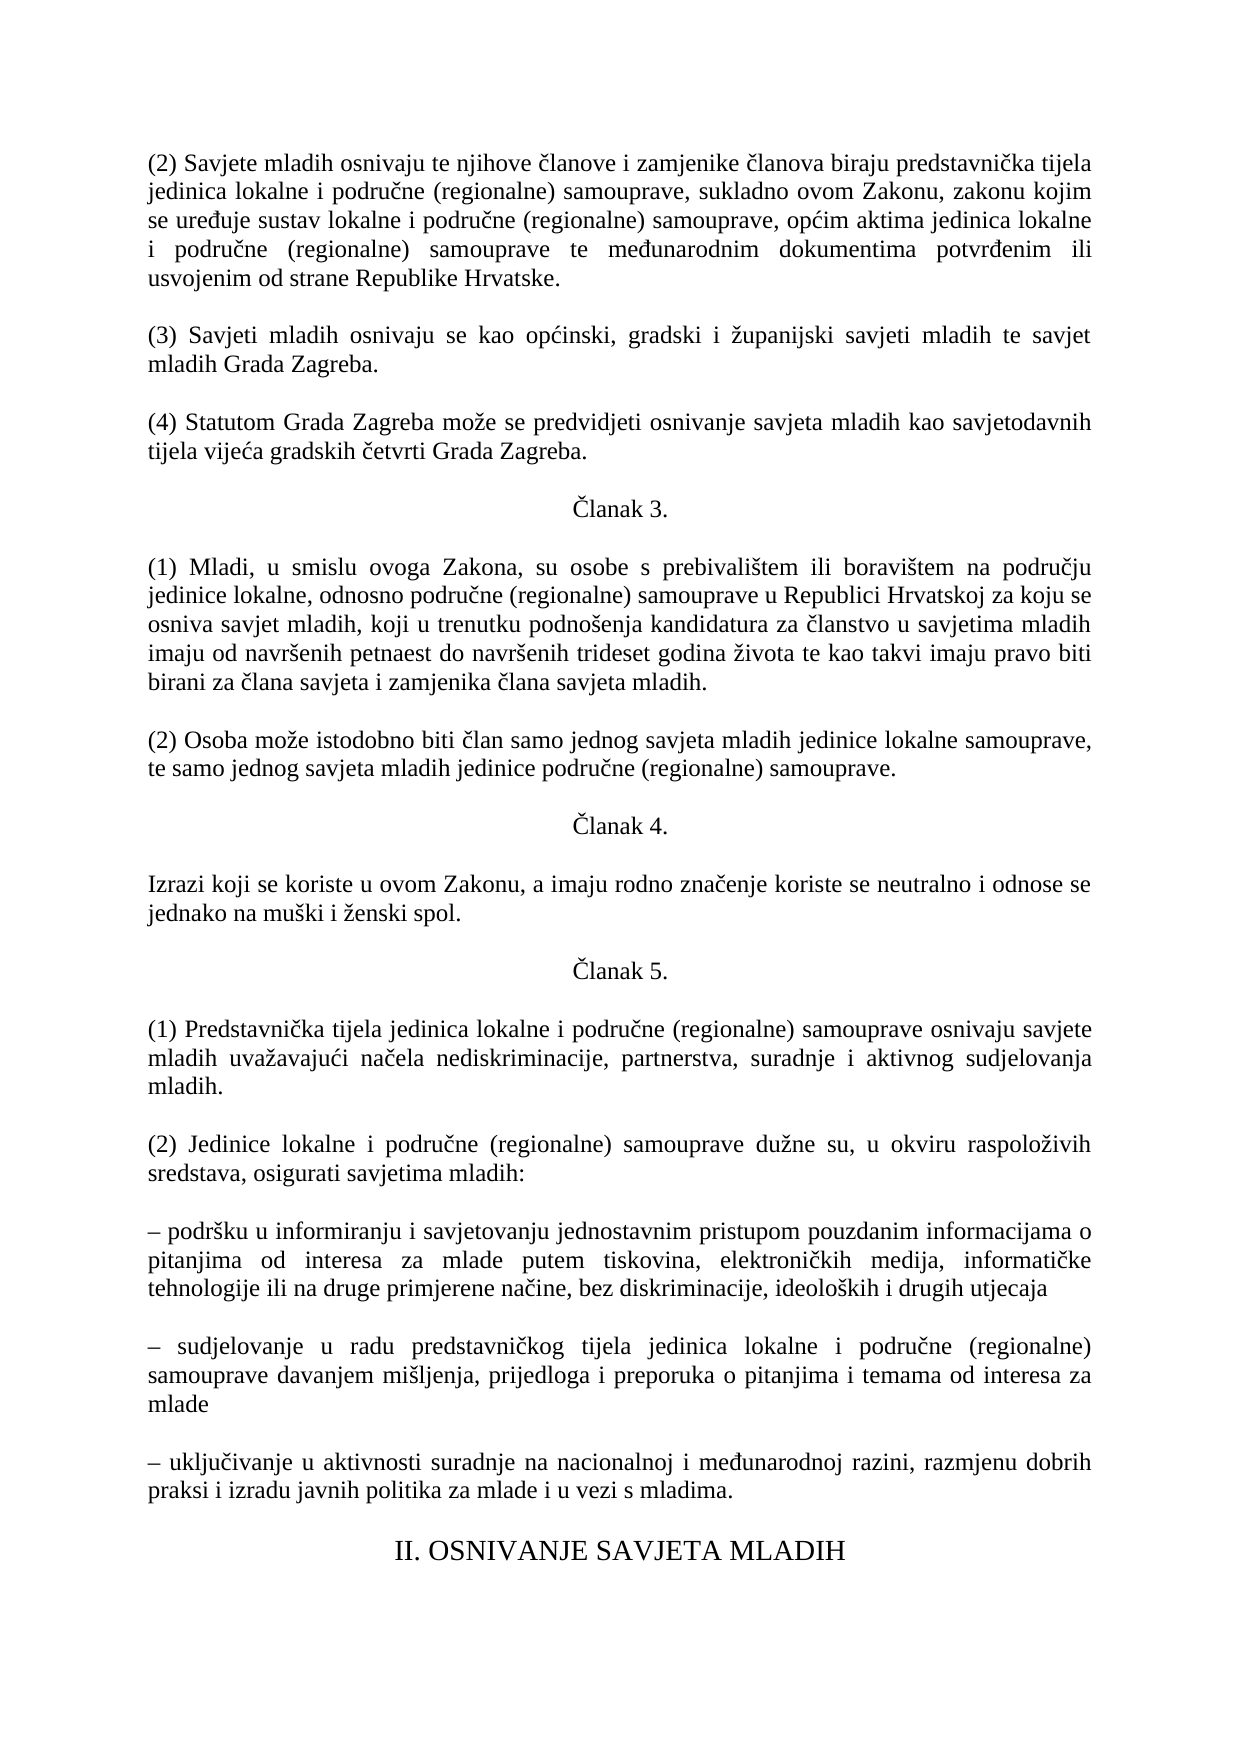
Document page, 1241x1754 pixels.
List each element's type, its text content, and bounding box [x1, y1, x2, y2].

text Članak 4. [148, 811, 1093, 840]
text (1) Predstavnička tijela jedinica lokalne i područne (regionalne) samouprave osnivaju savjete mladih uvažavajući načela nediskriminacije, partnerstva, suradnje i aktivnog sudjelovanja mladih. [148, 1014, 1093, 1100]
text II. OSNIVANJE SAVJETA MLADIH [148, 1533, 1093, 1567]
text (2) Jedinice lokalne i područne (regionalne) samouprave dužne su, u okviru raspoloživih sredstava, osigurati savjetima mladih: [148, 1129, 1093, 1187]
text (2) Savjete mladih osnivaju te njihove članove i zamjenike članova biraju predstavnička tijela jedinica lokalne i područne (regionalne) samouprave, sukladno ovom Zakonu, zakonu kojim se uređuje sustav lokalne i područne (regionalne) samouprave, općim aktima jedinica lokalne i područne (regionalne) samouprave te međunarodnim dokumentima potvrđenim ili usvojenim od strane Republike Hrvatske. [148, 148, 1093, 291]
text (4) Statutom Grada Zagreba može se predvidjeti osnivanje savjeta mladih kao savjetodavnih tijela vijeća gradskih četvrti Grada Zagreba. [148, 407, 1093, 465]
text Članak 5. [148, 956, 1093, 985]
text – podršku u informiranju i savjetovanju jednostavnim pristupom pouzdanim informacijama o pitanjima od interesa za mlade putem tiskovina, elektroničkih medija, informatičke tehnologije ili na druge primjerene načine, bez diskriminacije, ideoloških i drugih utjecaja [148, 1216, 1093, 1302]
text – uključivanje u aktivnosti suradnje na nacionalnoj i međunarodnoj razini, razmjenu dobrih praksi i izradu javnih politika za mlade i u vezi s mladima. [148, 1447, 1093, 1504]
text Izrazi koji se koriste u ovom Zakonu, a imaju rodno značenje koriste se neutralno i odnose se jednako na muški i ženski spol. [148, 869, 1093, 927]
text (3) Savjeti mladih osnivaju se kao općinski, gradski i županijski savjeti mladih te savjet mladih Grada Zagreba. [148, 321, 1093, 378]
text (1) Mladi, u smislu ovoga Zakona, su osobe s prebivalištem ili boravištem na području jedinice lokalne, odnosno područne (regionalne) samouprave u Republici Hrvatskoj za koju se osniva savjet mladih, koji u trenutku podnošenja kandidatura za članstvo u savjetima mladih imaju od navršenih petnaest do navršenih trideset godina života te kao takvi imaju pravo biti birani za člana savjeta i zamjenika člana savjeta mladih. [148, 552, 1093, 696]
text (2) Osoba može istodobno biti član samo jednog savjeta mladih jedinice lokalne samouprave, te samo jednog savjeta mladih jedinice područne (regionalne) samouprave. [148, 725, 1093, 782]
text – sudjelovanje u radu predstavničkog tijela jedinica lokalne i područne (regionalne) samouprave davanjem mišljenja, prijedloga i preporuka o pitanjima i temama od interesa za mlade [148, 1331, 1093, 1418]
text Članak 3. [148, 494, 1093, 523]
